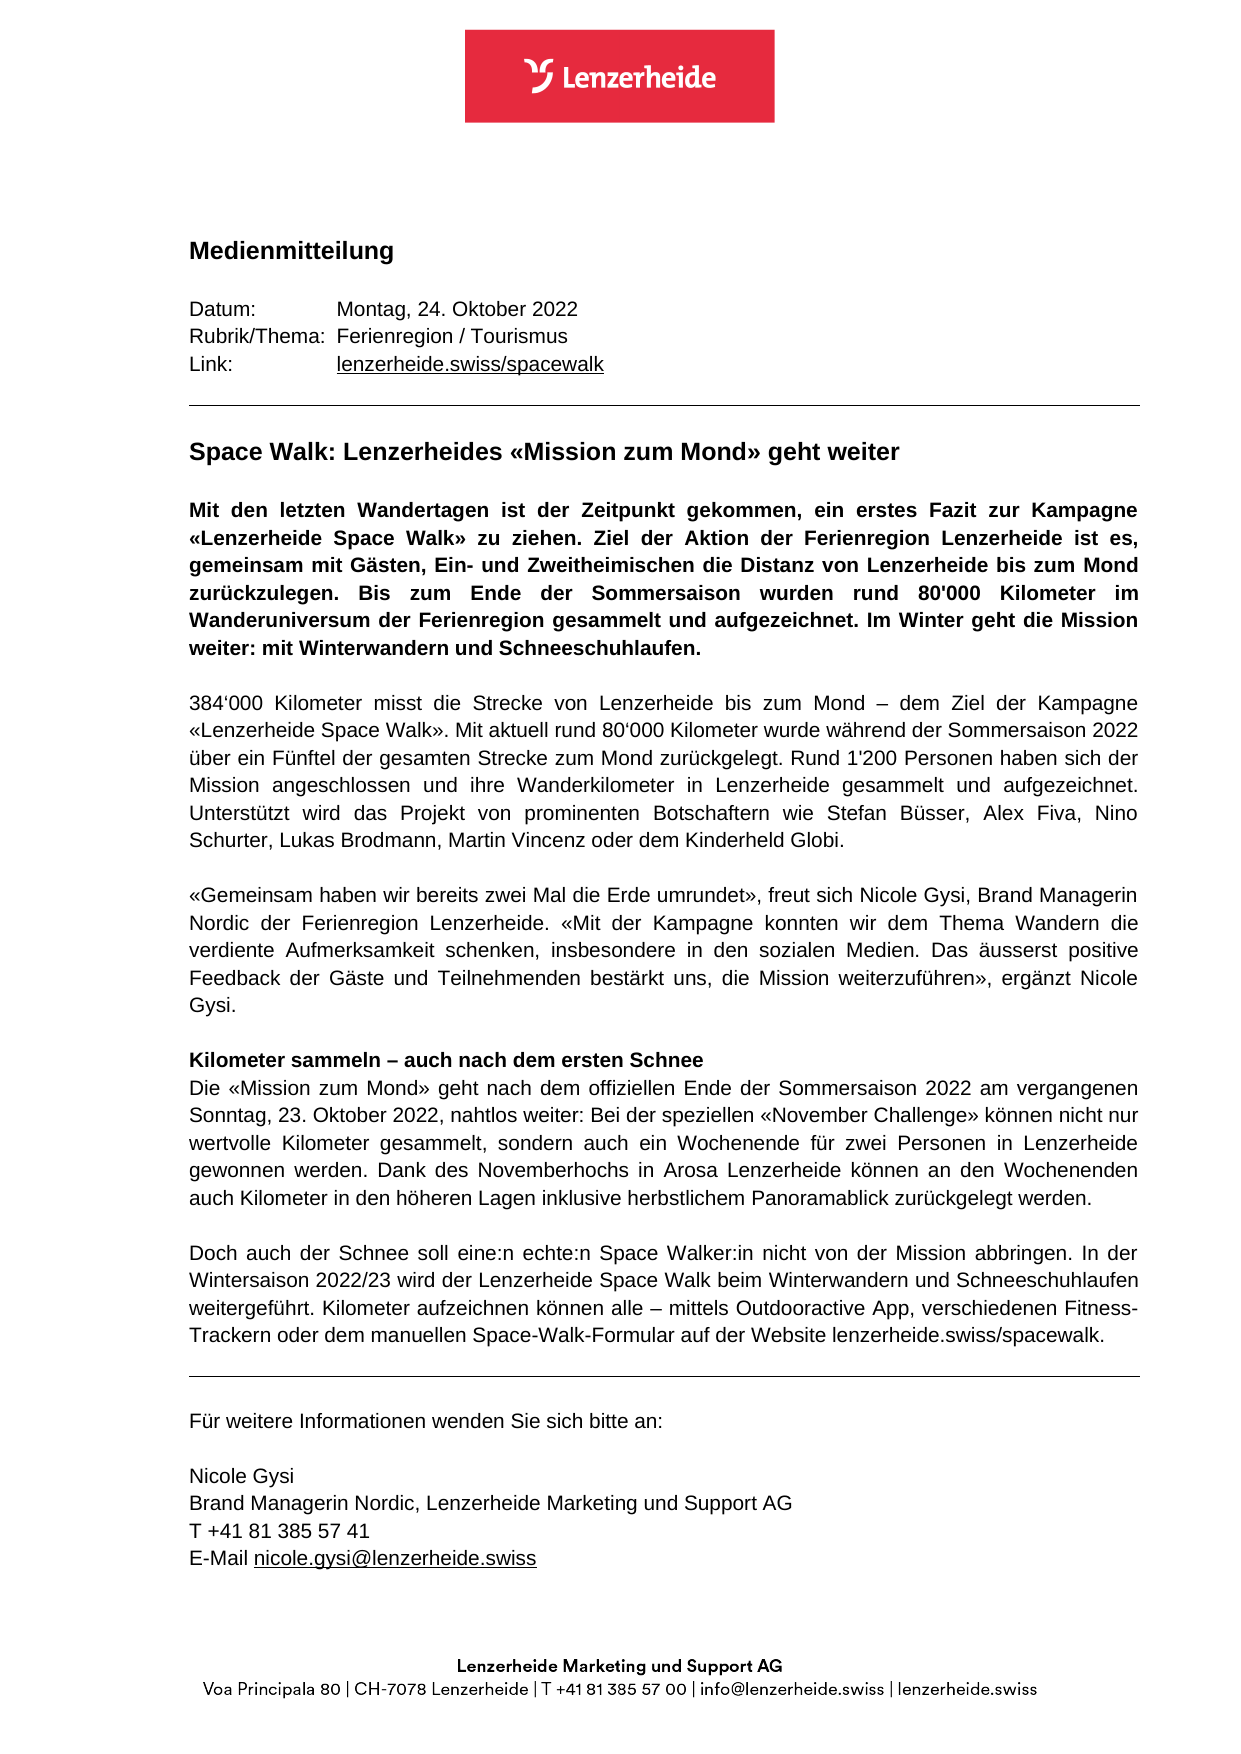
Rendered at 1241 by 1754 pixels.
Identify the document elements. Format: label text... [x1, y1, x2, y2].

text T +41 81 385 57 41 [189, 1518, 1140, 1542]
picture [0, 1, 1239, 1754]
text Medienmitteilung [189, 236, 1140, 265]
text Nicole Gysi [189, 1463, 1140, 1487]
text Rubrik/Thema: Ferienregion / Tourismus [189, 324, 1140, 348]
text «Gemeinsam haben wir bereits zwei Mal die Erde umrundet», freut sich Nicole Gysi, Brand Managerin Nordic der Ferienregion Lenzerheide. «Mit der Kampagne konnten wir dem Thema Wandern die verdiente Aufmerksamkeit schenken, insbesondere in den sozialen Medien. Das äusserst positive Feedback der Gäste und Teilnehmenden bestärkt uns, die Mission weiterzuführen», ergänzt Nicole Gysi. [189, 883, 1140, 1017]
text Kilometer sammeln – auch nach dem ersten Schnee [189, 1048, 1140, 1072]
text Datum: Montag, 24. Oktober 2022 [189, 297, 1140, 321]
text Mit den letzten Wandertagen ist der Zeitpunkt gekommen, ein erstes Fazit zur Kampagne «Lenzerheide Space Walk» zu ziehen. Ziel der Aktion der Ferienregion Lenzerheide ist es, gemeinsam mit Gästen, Ein- und Zweitheimischen die Distanz von Lenzerheide bis zum Mond zurückzulegen. Bis zum Ende der Sommersaison wurden rund 80'000 Kilometer im Wanderuniversum der Ferienregion gesammelt und aufgezeichnet. Im Winter geht die Mission weiter: mit Winterwandern und Schneeschuhlaufen. [189, 498, 1140, 659]
text Doch auch der Schnee soll eine:n echte:n Space Walker:in nicht von der Mission abbringen. In der Wintersaison 2022/23 wird der Lenzerheide Space Walk beim Winterwandern und Schneeschuhlaufen weitergeführt. Kilometer aufzeichnen können alle – mittels Outdooractive App, verschiedenen Fitness-Trackern oder dem manuellen Space-Walk-Formular auf der Website lenzerheide.swiss/spacewalk. [189, 1240, 1140, 1347]
text Space Walk: Lenzerheides «Mission zum Mond» geht weiter [189, 437, 1140, 466]
text Brand Managerin Nordic, Lenzerheide Marketing und Support AG [189, 1491, 1140, 1515]
text E-Mail nicole.gysi@lenzerheide.swiss [189, 1546, 1140, 1570]
text Für weitere Informationen wenden Sie sich bitte an: [189, 1408, 1140, 1432]
text Link: lenzerheide.swiss/spacewalk [189, 352, 1140, 376]
text Die «Mission zum Mond» geht nach dem offiziellen Ende der Sommersaison 2022 am vergangenen Sonntag, 23. Oktober 2022, nahtlos weiter: Bei der speziellen «November Challenge» können nicht nur wertvolle Kilometer gesammelt, sondern auch ein Wochenende für zwei Personen in Lenzerheide gewonnen werden. Dank des Novemberhochs in Arosa Lenzerheide können an den Wochenenden auch Kilometer in den höheren Lagen inklusive herbstlichem Panoramablick zurückgelegt werden. [189, 1075, 1140, 1209]
text 384‘000 Kilometer misst die Strecke von Lenzerheide bis zum Mond – dem Ziel der Kampagne «Lenzerheide Space Walk». Mit aktuell rund 80‘000 Kilometer wurde während der Sommersaison 2022 über ein Fünftel der gesamten Strecke zum Mond zurückgelegt. Rund 1'200 Personen haben sich der Mission angeschlossen und ihre Wanderkilometer in Lenzerheide gesammelt und aufgezeichnet. Unterstützt wird das Projekt von prominenten Botschaftern wie Stefan Büsser, Alex Fiva, Nino Schurter, Lukas Brodmann, Martin Vincenz oder dem Kinderheld Globi. [189, 690, 1140, 852]
